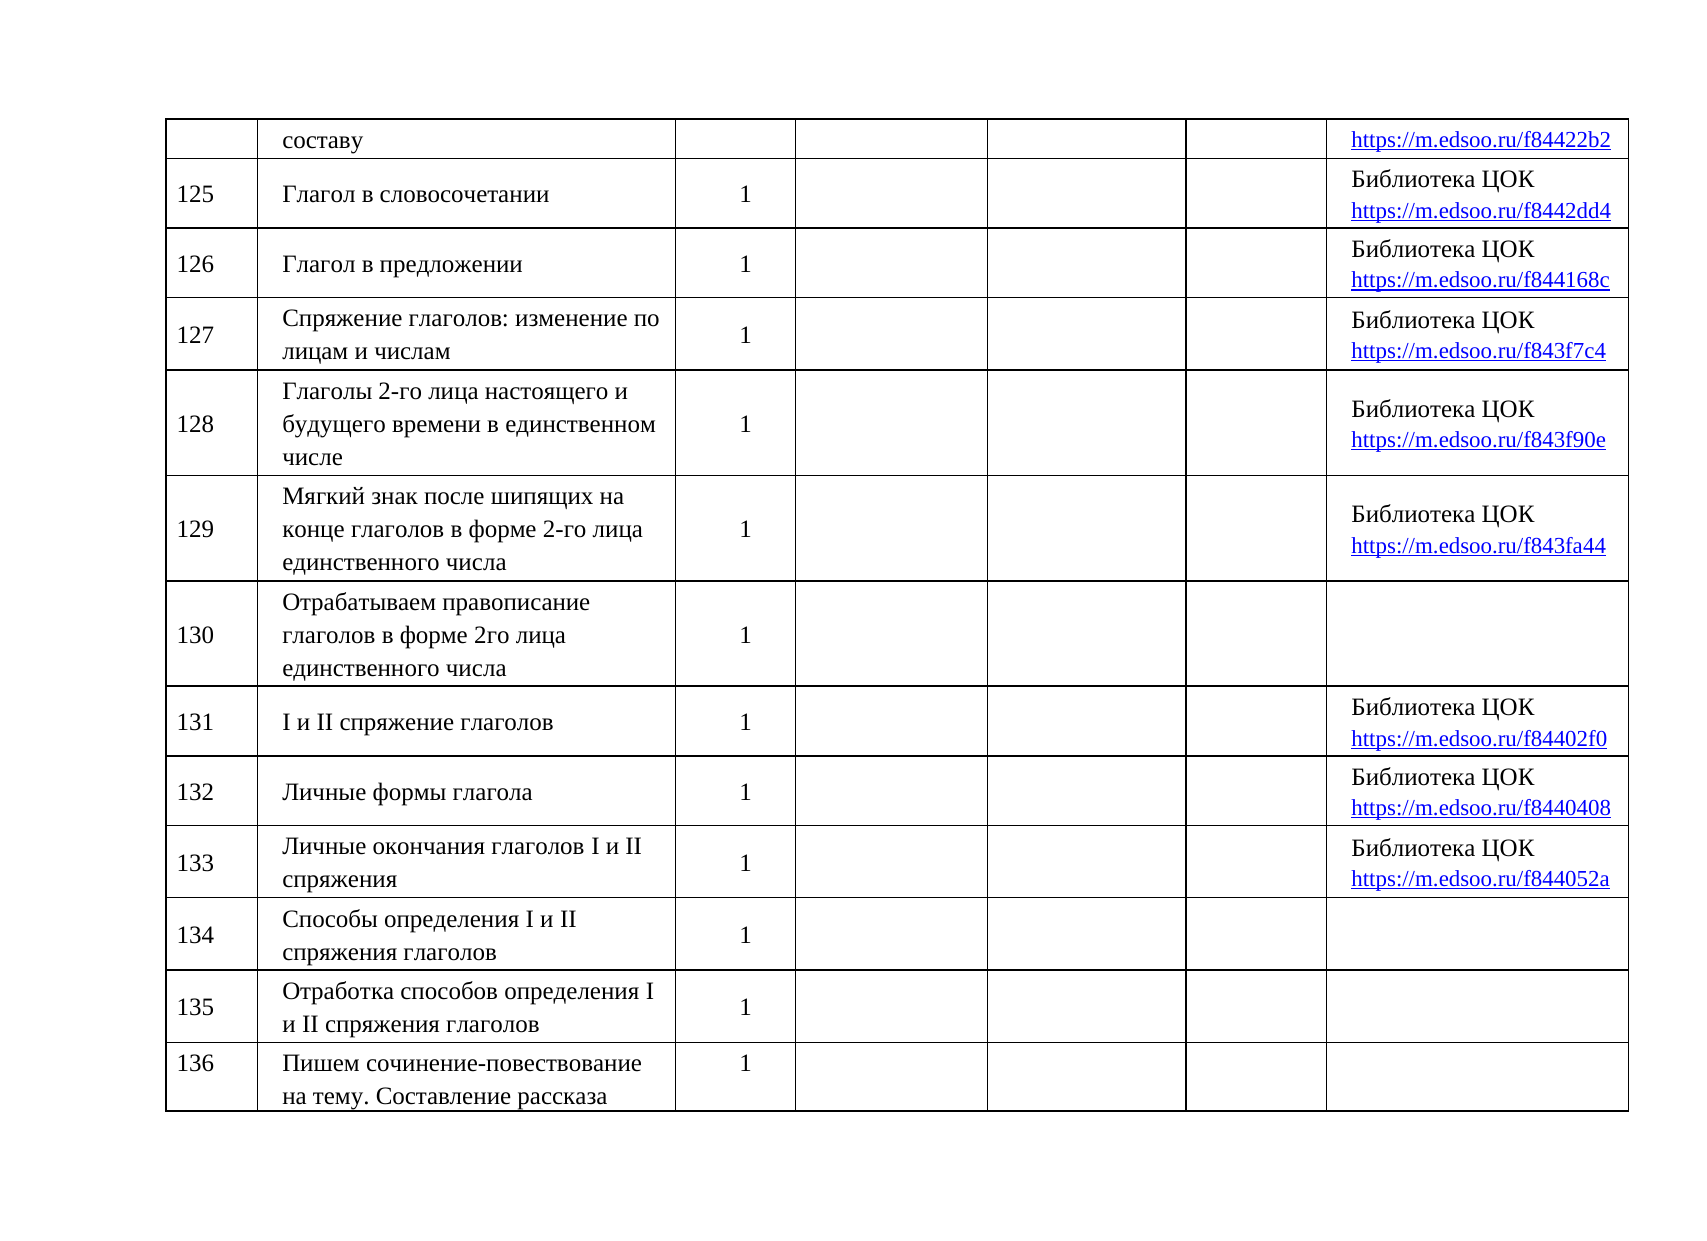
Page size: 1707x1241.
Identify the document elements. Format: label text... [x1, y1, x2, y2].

table_cell 125 [167, 159, 257, 227]
table_cell I и II спряжение глаголов [258, 687, 675, 755]
table_cell [1187, 229, 1326, 297]
table_cell 132 [167, 757, 257, 824]
table_cell [988, 757, 1185, 824]
table_cell [796, 582, 987, 685]
table_cell Библиотека ЦОК https://m.edsoo.ru/f844052a [1327, 826, 1628, 897]
table_cell 1 [676, 582, 795, 685]
table_cell 1 [676, 371, 795, 474]
table_cell [1327, 971, 1628, 1042]
table_cell [1187, 687, 1326, 755]
table_cell [988, 687, 1185, 755]
table_cell 1 [676, 898, 795, 969]
table_cell [988, 298, 1185, 369]
table_cell 1 [676, 757, 795, 824]
table_cell 128 [167, 371, 257, 474]
table_cell 136 [167, 1043, 257, 1110]
table_cell 135 [167, 971, 257, 1042]
table_cell [988, 476, 1185, 580]
table_cell Библиотека ЦОК https://m.edsoo.ru/f84402f0 [1327, 687, 1628, 755]
table_cell 1 [676, 120, 795, 157]
table_cell [1187, 371, 1326, 474]
table_cell 1 [676, 476, 795, 580]
table_cell 131 [167, 687, 257, 755]
table_cell [988, 582, 1185, 685]
table_cell 134 [167, 898, 257, 969]
table_cell [988, 159, 1185, 227]
table_cell [1327, 898, 1628, 969]
table_cell Отработка способов определения I и II спряжения глаголов [258, 971, 675, 1042]
table_cell 1 [676, 826, 795, 897]
table_cell Глаголы 2-го лица настоящего и будущего времени в единственном числе [258, 371, 675, 474]
table_cell [796, 757, 987, 824]
table_cell [796, 159, 987, 227]
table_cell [258, 1043, 675, 1110]
table_cell [988, 898, 1185, 969]
table_cell Библиотека ЦОК https://m.edsoo.ru/f8440408 [1327, 757, 1628, 824]
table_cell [258, 120, 675, 157]
table_cell [796, 826, 987, 897]
table_cell Спряжение глаголов: изменение по лицам и числам [258, 298, 675, 369]
table_cell 130 [167, 582, 257, 685]
table_cell Мягкий знак после шипящих на конце глаголов в форме 2-го лица единственного числа [258, 476, 675, 580]
table_cell [1187, 898, 1326, 969]
table_cell Глагол в словосочетании [258, 159, 675, 227]
table_cell 1 [676, 971, 795, 1042]
table_cell [796, 120, 987, 157]
table_cell [988, 371, 1185, 474]
table_cell 127 [167, 298, 257, 369]
table_cell 1 [676, 687, 795, 755]
table_cell [1187, 298, 1326, 369]
table_cell [988, 229, 1185, 297]
table_cell Библиотека ЦОК https://m.edsoo.ru/f843f7c4 [1327, 298, 1628, 369]
table_cell Отрабатываем правописание глаголов в форме 2­го лица единственного числа [258, 582, 675, 685]
table_cell 126 [167, 229, 257, 297]
table_cell [796, 371, 987, 474]
table_cell [988, 120, 1185, 157]
table_cell [1327, 582, 1628, 685]
table_cell [1187, 826, 1326, 897]
table_cell Библиотека ЦОК https://m.edsoo.ru/f844168c [1327, 229, 1628, 297]
table_cell Библиотека ЦОК https://m.edsoo.ru/f843f90e [1327, 371, 1628, 474]
table_cell 1 [676, 298, 795, 369]
table_cell [796, 1043, 987, 1110]
table_cell [796, 687, 987, 755]
table_cell Библиотека ЦОК https://m.edsoo.ru/f8442dd4 [1327, 159, 1628, 227]
table_cell [1187, 971, 1326, 1042]
table_cell Глагол в предложении [258, 229, 675, 297]
table_cell [1187, 476, 1326, 580]
table_cell [988, 1043, 1185, 1110]
table_cell Способы определения I и II спряжения глаголов [258, 898, 675, 969]
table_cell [1327, 120, 1628, 157]
table_cell 1 [676, 1043, 795, 1110]
table_cell [796, 476, 987, 580]
table_cell [796, 898, 987, 969]
table_cell 129 [167, 476, 257, 580]
table_cell [1327, 1043, 1628, 1110]
table_cell [1187, 1043, 1326, 1110]
table_cell Личные формы глагола [258, 757, 675, 824]
table_cell [796, 229, 987, 297]
table_cell Библиотека ЦОК https://m.edsoo.ru/f843fa44 [1327, 476, 1628, 580]
table_cell Личные окончания глаголов I и II спряжения [258, 826, 675, 897]
table_cell [796, 971, 987, 1042]
table_cell [988, 826, 1185, 897]
table_cell [988, 971, 1185, 1042]
table_cell 124 [167, 120, 257, 157]
table_cell [1187, 120, 1326, 157]
table_cell [1187, 159, 1326, 227]
table_cell 133 [167, 826, 257, 897]
table_cell 1 [676, 159, 795, 227]
table_cell 1 [676, 229, 795, 297]
table_cell [796, 298, 987, 369]
table_cell [1187, 757, 1326, 824]
table_cell [1187, 582, 1326, 685]
